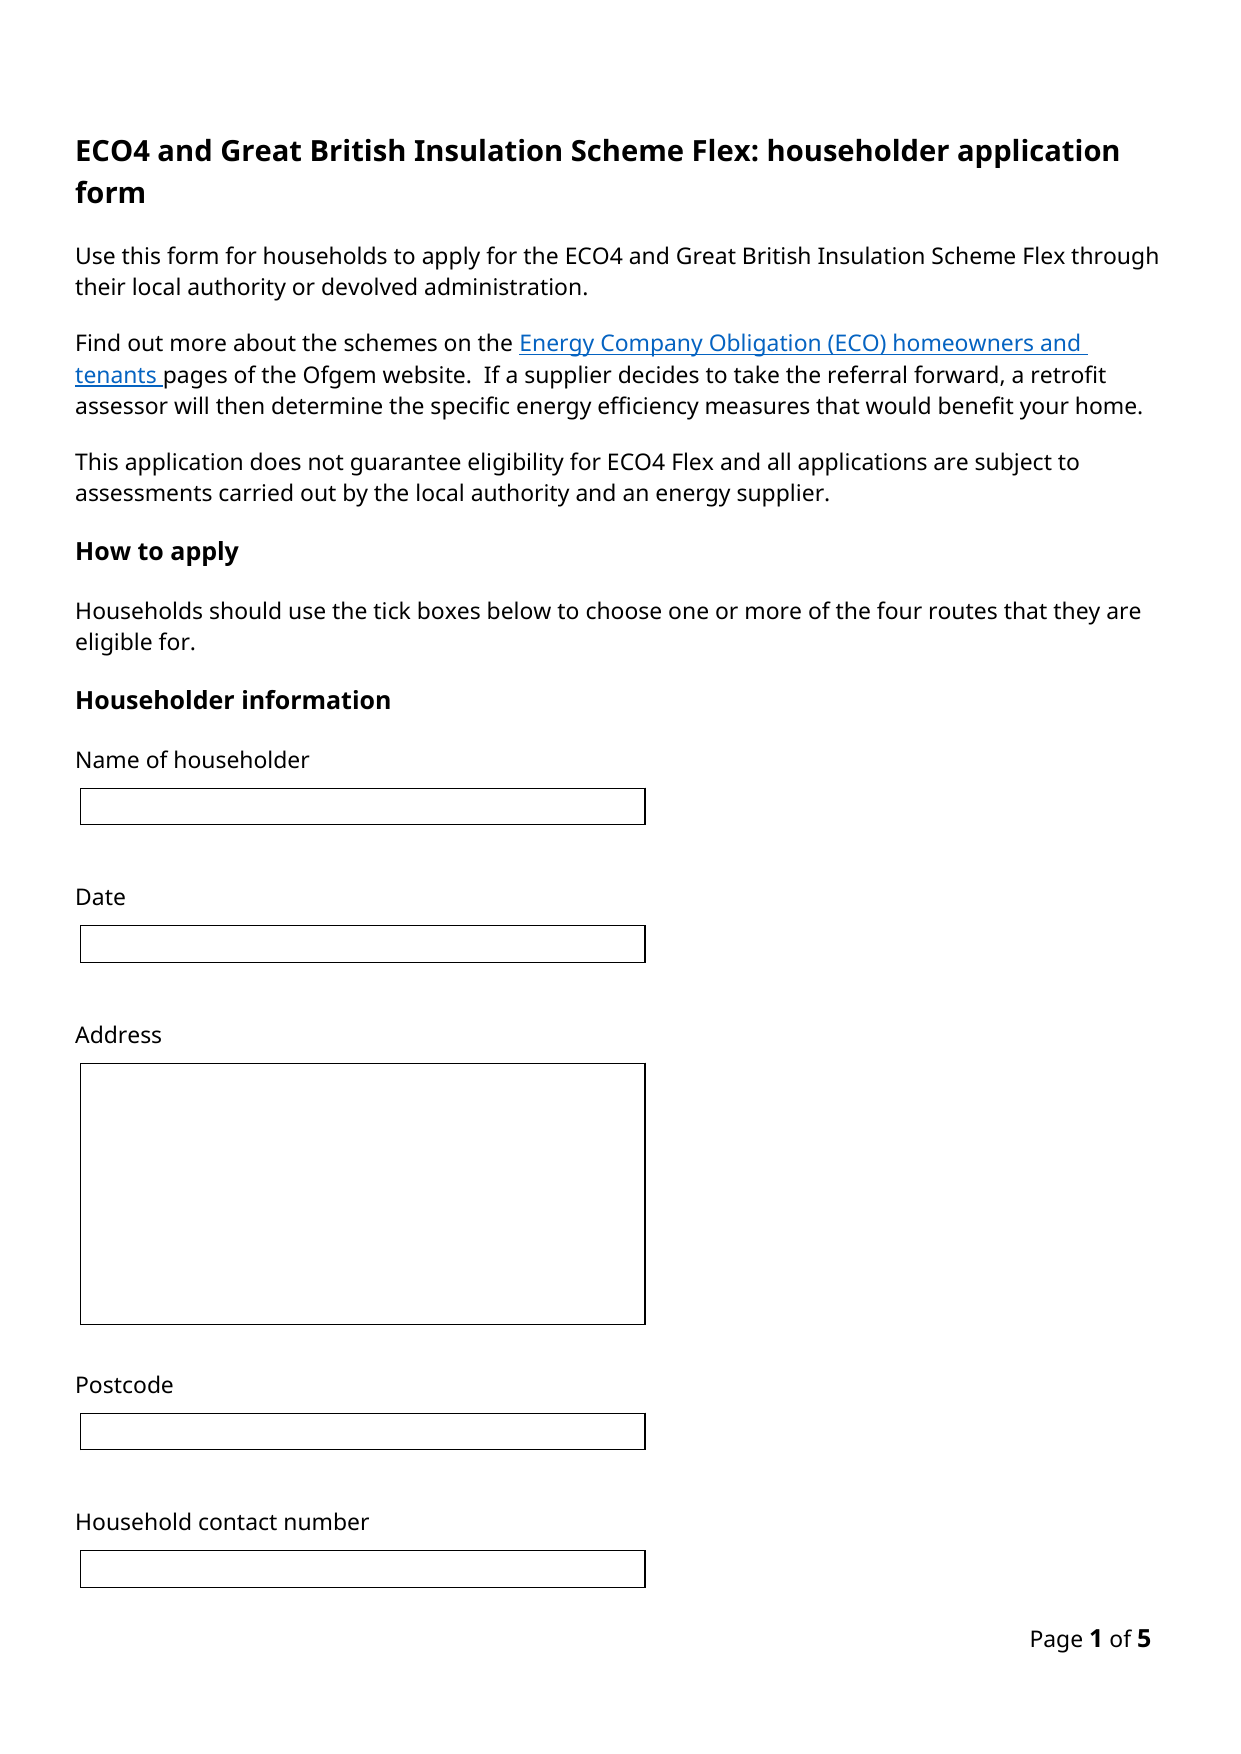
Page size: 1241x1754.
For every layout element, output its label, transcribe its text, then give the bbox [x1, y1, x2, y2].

subtitle ECO4 and Great British Insulation Scheme Flex: householder application form [75, 130, 1165, 212]
subtitle Householder information [75, 682, 1165, 717]
text Date [75, 881, 1165, 913]
text Find out more about the schemes on the Energy Company Obligation (ECO) homeowners and tenants pages of the Ofgem website. If a supplier decides to take the referral forward, a retrofit assessor will then determine the specific energy efficiency measures that would benefit your home. [75, 327, 1165, 421]
text Name of householder [75, 744, 1165, 775]
text Address [75, 1019, 1165, 1050]
text Household contact number [75, 1506, 1165, 1538]
text This application does not guarantee eligibility for ECO4 Flex and all applications are subject to assessments carried out by the local authority and an energy supplier. [75, 446, 1165, 509]
text Households should use the tick boxes below to choose one or more of the four routes that they are eligible for. [75, 595, 1165, 657]
text Postcode [75, 1369, 1165, 1400]
subtitle How to apply [75, 534, 1165, 568]
text Use this form for households to apply for the ECO4 and Great British Insulation Scheme Flex through their local authority or devolved administration. [75, 240, 1165, 302]
